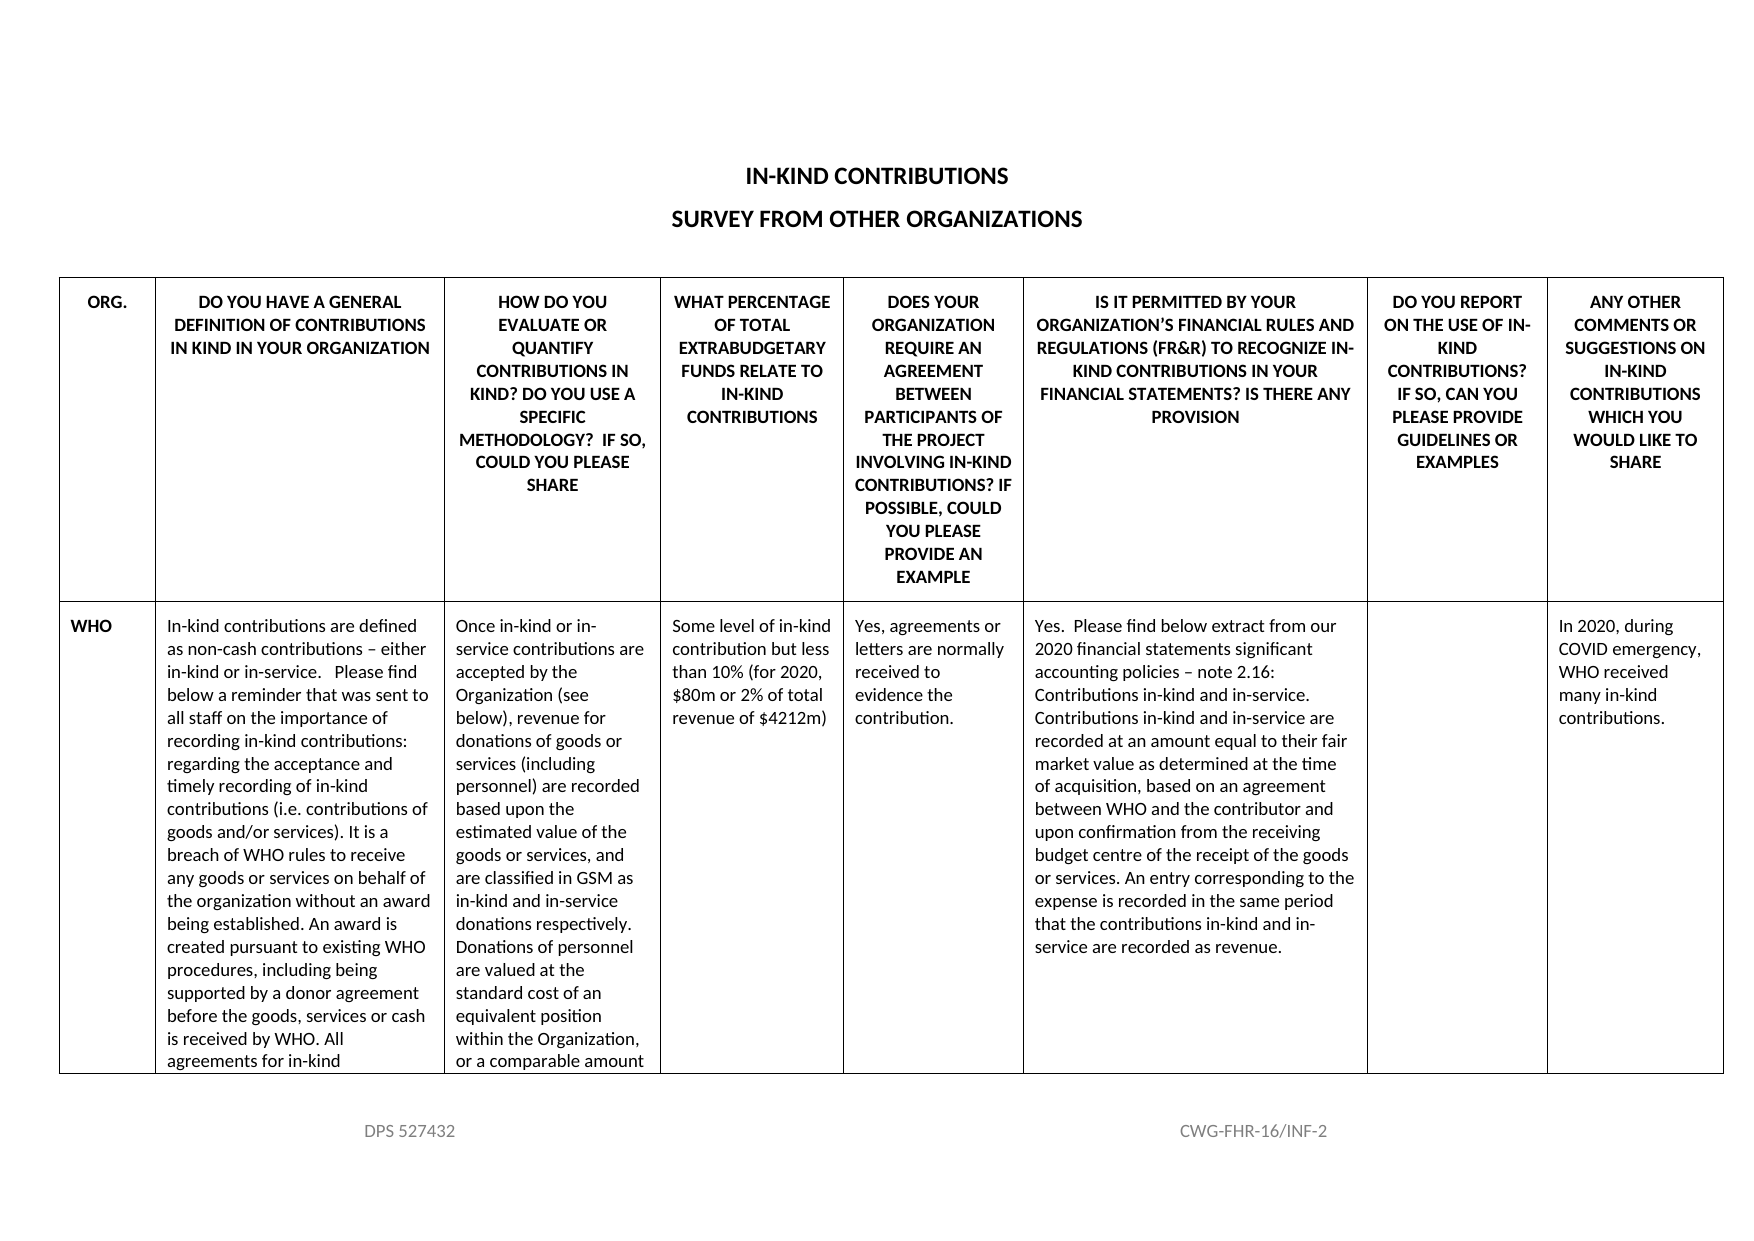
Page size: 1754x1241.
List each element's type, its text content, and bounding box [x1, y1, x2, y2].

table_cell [844, 602, 1023, 1073]
table_header Org. [60, 278, 155, 601]
table_cell [1368, 602, 1547, 1073]
table_cell WHO [60, 602, 155, 1073]
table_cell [1024, 602, 1367, 1073]
table_header Does your organization require an agreement between participants of the project involving in-kind contributions? If possible, could you please provide an example [844, 278, 1023, 601]
table_header Do you have a general definition of contributions in kind in your organization [156, 278, 444, 601]
table_header Any other comments or suggestions on in-kind contributions which you would like to share [1548, 278, 1723, 601]
text in-kind contributions [148, 160, 1606, 191]
table_header How do you evaluate or quantify contributions in kind? Do you use a specific methodology? If so, could you please share [445, 278, 660, 601]
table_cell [661, 602, 843, 1073]
table_header Is it permitted by your organization’s Financial Rules and Regulations (FR&R) to recognize in-kind contributions in your financial statements? Is there any provision [1024, 278, 1367, 601]
table_header What percentage of total extrabudgetary funds relate to in-kind contributions [661, 278, 843, 601]
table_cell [445, 602, 660, 1073]
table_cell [156, 602, 444, 1073]
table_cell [1548, 602, 1723, 1073]
text SURVEY FROM OTHER ORGANIZATIONS [148, 203, 1606, 234]
table_header Do you report on the use of in-kind contributions? If so, can you please provide guidelines or examples [1368, 278, 1547, 601]
